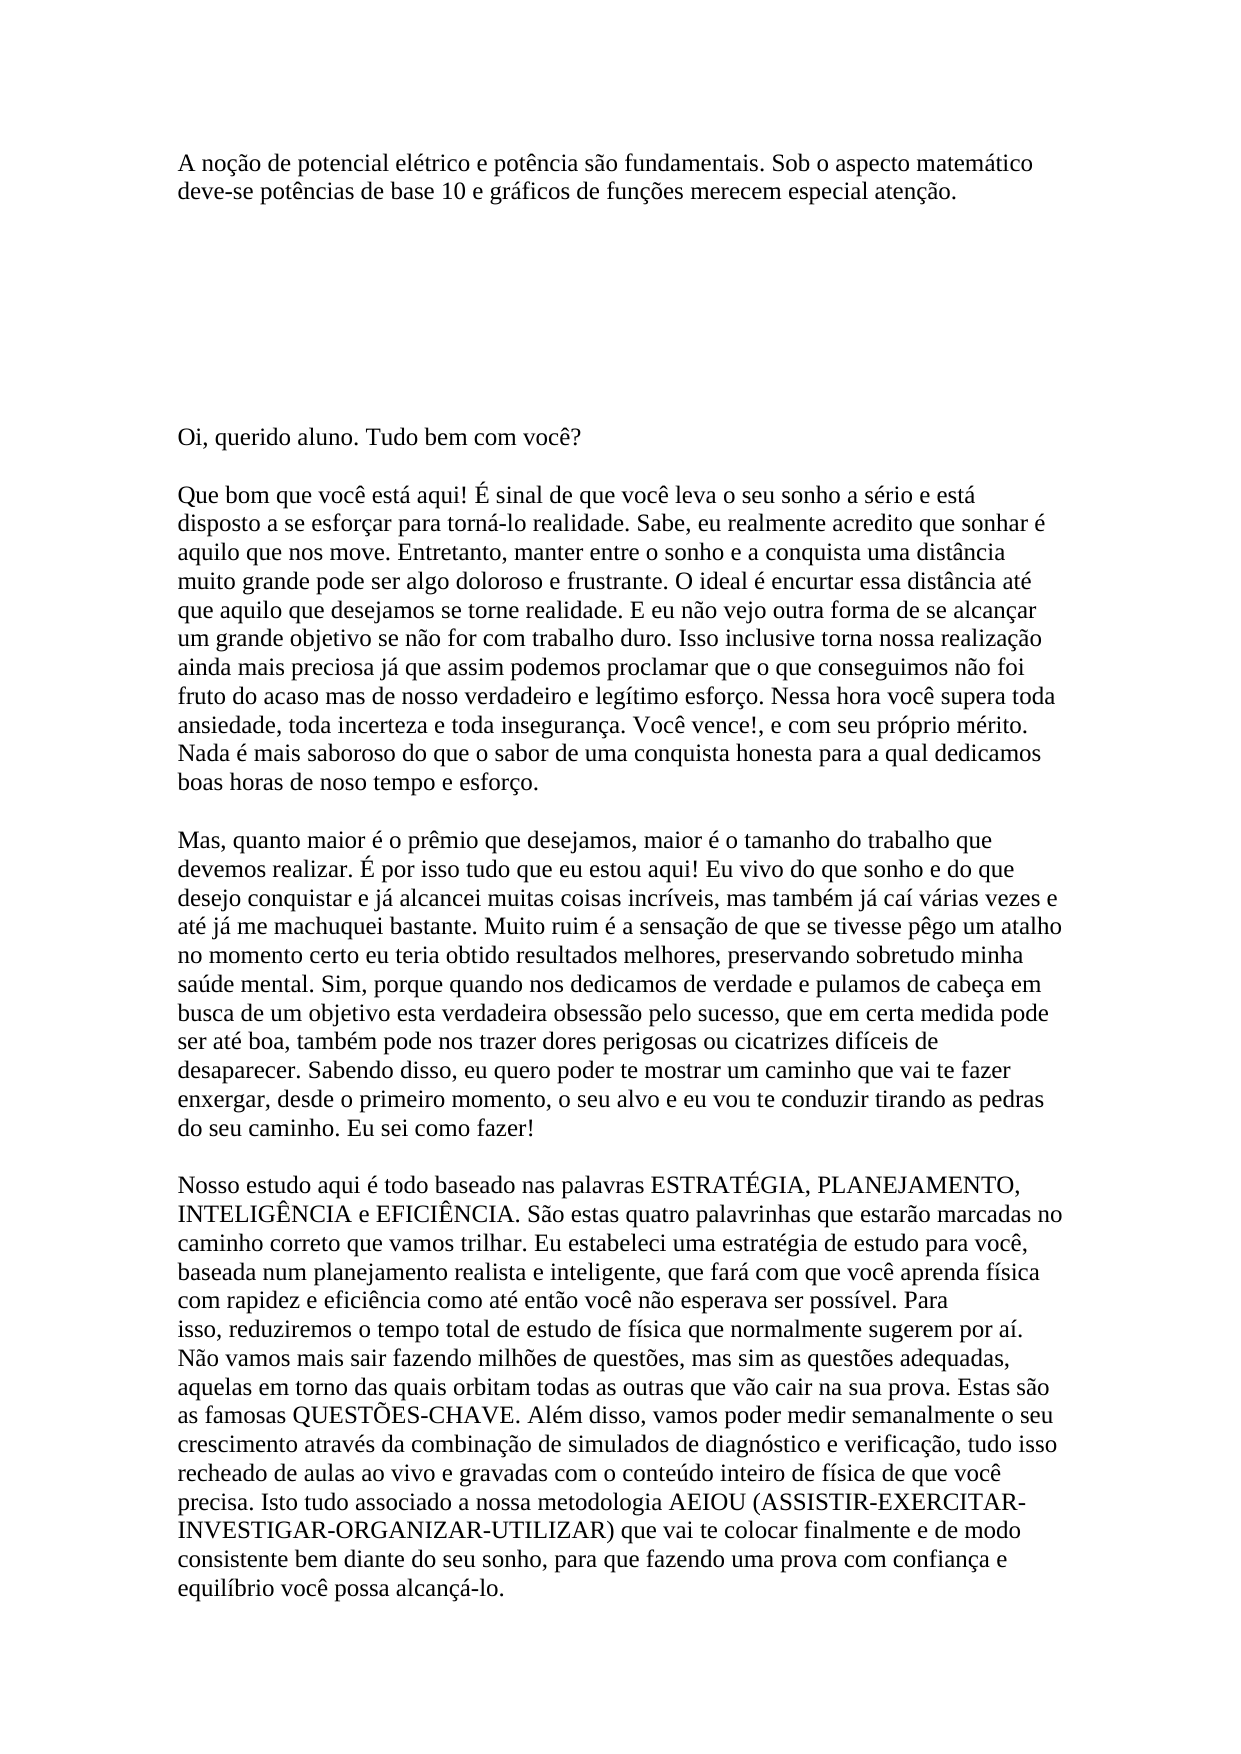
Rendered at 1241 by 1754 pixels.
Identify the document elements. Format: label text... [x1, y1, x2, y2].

text Oi, querido aluno. Tudo bem com você? [177, 422, 1063, 451]
text Mas, quanto maior é o prêmio que desejamos, maior é o tamanho do trabalho que devemos realizar. É por isso tudo que eu estou aqui! Eu vivo do que sonho e do que desejo conquistar e já alcancei muitas coisas incríveis, mas também já caí várias vezes e até já me machuquei bastante. Muito ruim é a sensação de que se tivesse pêgo um atalho no momento certo eu teria obtido resultados melhores, preservando sobretudo minha saúde mental. Sim, porque quando nos dedicamos de verdade e pulamos de cabeça em busca de um objetivo esta verdadeira obsessão pelo sucesso, que em certa medida pode ser até boa, também pode nos trazer dores perigosas ou cicatrizes difíceis de desaparecer. Sabendo disso, eu quero poder te mostrar um caminho que vai te fazer enxergar, desde o primeiro momento, o seu alvo e eu vou te conduzir tirando as pedras do seu caminho. Eu sei como fazer! [177, 825, 1063, 1141]
text A noção de potencial elétrico e potência são fundamentais. Sob o aspecto matemático deve-se potências de base 10 e gráficos de funções merecem especial atenção. [177, 148, 1063, 205]
text Nosso estudo aqui é todo baseado nas palavras ESTRATÉGIA, PLANEJAMENTO, INTELIGÊNCIA e EFICIÊNCIA. São estas quatro palavrinhas que estarão marcadas no caminho correto que vamos trilhar. Eu estabeleci uma estratégia de estudo para você, baseada num planejamento realista e inteligente, que fará com que você aprenda física com rapidez e eficiência como até então você não esperava ser possível. Para isso, reduziremos o tempo total de estudo de física que normalmente sugerem por aí. Não vamos mais sair fazendo milhões de questões, mas sim as questões adequadas, aquelas em torno das quais orbitam todas as outras que vão cair na sua prova. Estas são as famosas QUESTÕES-CHAVE. Além disso, vamos poder medir semanalmente o seu crescimento através da combinação de simulados de diagnóstico e verificação, tudo isso recheado de aulas ao vivo e gravadas com o conteúdo inteiro de física de que você precisa. Isto tudo associado a nossa metodologia AEIOU (ASSISTIR-EXERCITAR-INVESTIGAR-ORGANIZAR-UTILIZAR) que vai te colocar finalmente e de modo consistente bem diante do seu sonho, para que fazendo uma prova com confiança e equilíbrio você possa alcançá-lo. [177, 1171, 1063, 1602]
text Que bom que você está aqui! É sinal de que você leva o seu sonho a sério e está disposto a se esforçar para torná-lo realidade. Sabe, eu realmente acredito que sonhar é aquilo que nos move. Entretanto, manter entre o sonho e a conquista uma distância muito grande pode ser algo doloroso e frustrante. O ideal é encurtar essa distância até que aquilo que desejamos se torne realidade. E eu não vejo outra forma de se alcançar um grande objetivo se não for com trabalho duro. Isso inclusive torna nossa realização ainda mais preciosa já que assim podemos proclamar que o que conseguimos não foi fruto do acaso mas de nosso verdadeiro e legítimo esforço. Nessa hora você supera toda ansiedade, toda incerteza e toda insegurança. Você vence!, e com seu próprio mérito. Nada é mais saboroso do que o sabor de uma conquista honesta para a qual dedicamos boas horas de noso tempo e esforço. [177, 480, 1063, 796]
